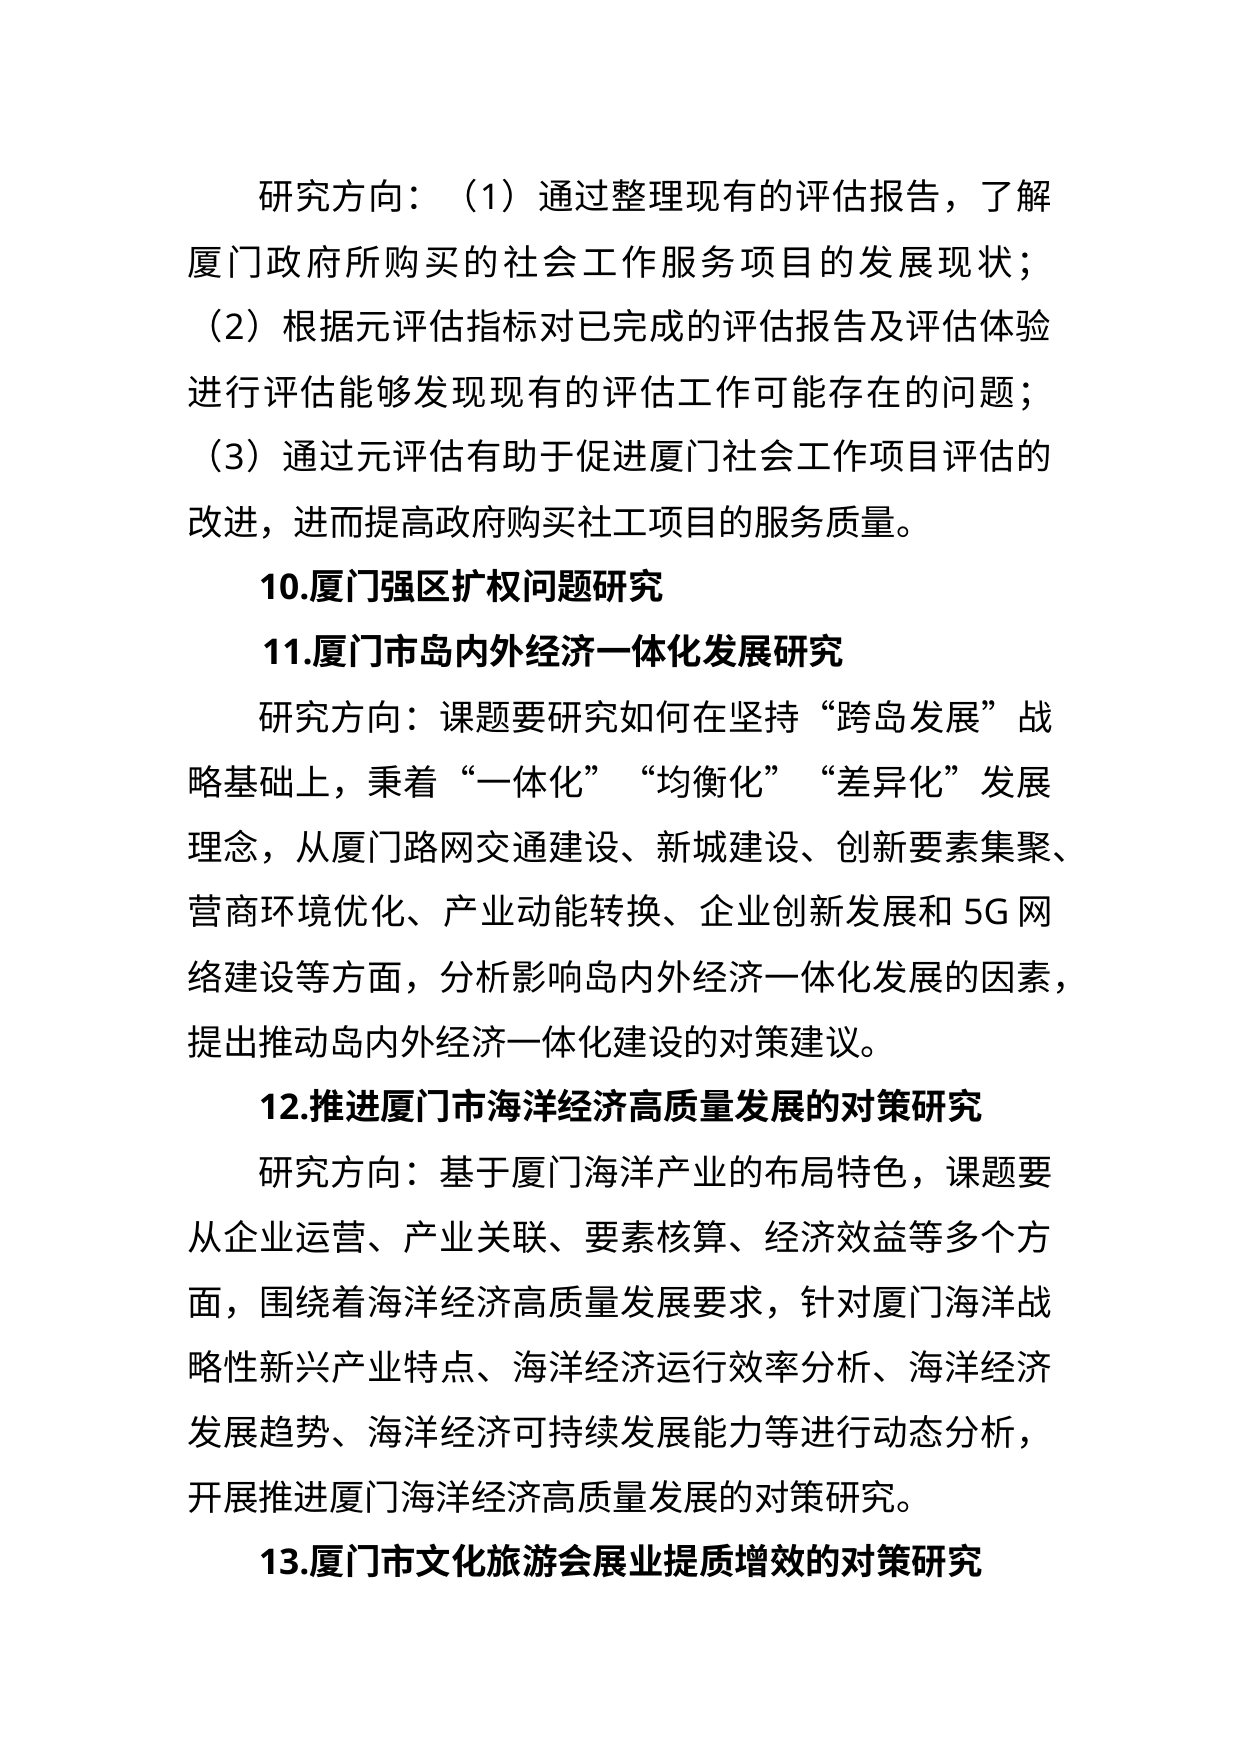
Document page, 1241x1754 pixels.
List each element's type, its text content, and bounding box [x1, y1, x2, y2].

text 12.推进厦门市海洋经济高质量发展的对策研究 [187, 1072, 1053, 1137]
text 研究方向：课题要研究如何在坚持“跨岛发展”战略基础上，秉着“一体化”“均衡化”“差异化”发展理念，从厦门路网交通建设、新城建设、创新要素集聚、营商环境优化、产业动能转换、企业创新发展和5G网络建设等方面，分析影响岛内外经济一体化发展的因素，提出推动岛内外经济一体化建设的对策建议。 [187, 682, 1053, 1072]
text 11.厦门市岛内外经济一体化发展研究 [262, 617, 1053, 682]
text 研究方向：基于厦门海洋产业的布局特色，课题要从企业运营、产业关联、要素核算、经济效益等多个方面，围绕着海洋经济高质量发展要求，针对厦门海洋战略性新兴产业特点、海洋经济运行效率分析、海洋经济发展趋势、海洋经济可持续发展能力等进行动态分析，开展推进厦门海洋经济高质量发展的对策研究。 [187, 1137, 1053, 1527]
text 10.厦门强区扩权问题研究 [187, 552, 1053, 617]
text 研究方向：（1）通过整理现有的评估报告，了解厦门政府所购买的社会工作服务项目的发展现状；（2）根据元评估指标对已完成的评估报告及评估体验进行评估能够发现现有的评估工作可能存在的问题；（3）通过元评估有助于促进厦门社会工作项目评估的改进，进而提高政府购买社工项目的服务质量。 [187, 162, 1053, 552]
text 13.厦门市文化旅游会展业提质增效的对策研究 [187, 1527, 1053, 1592]
